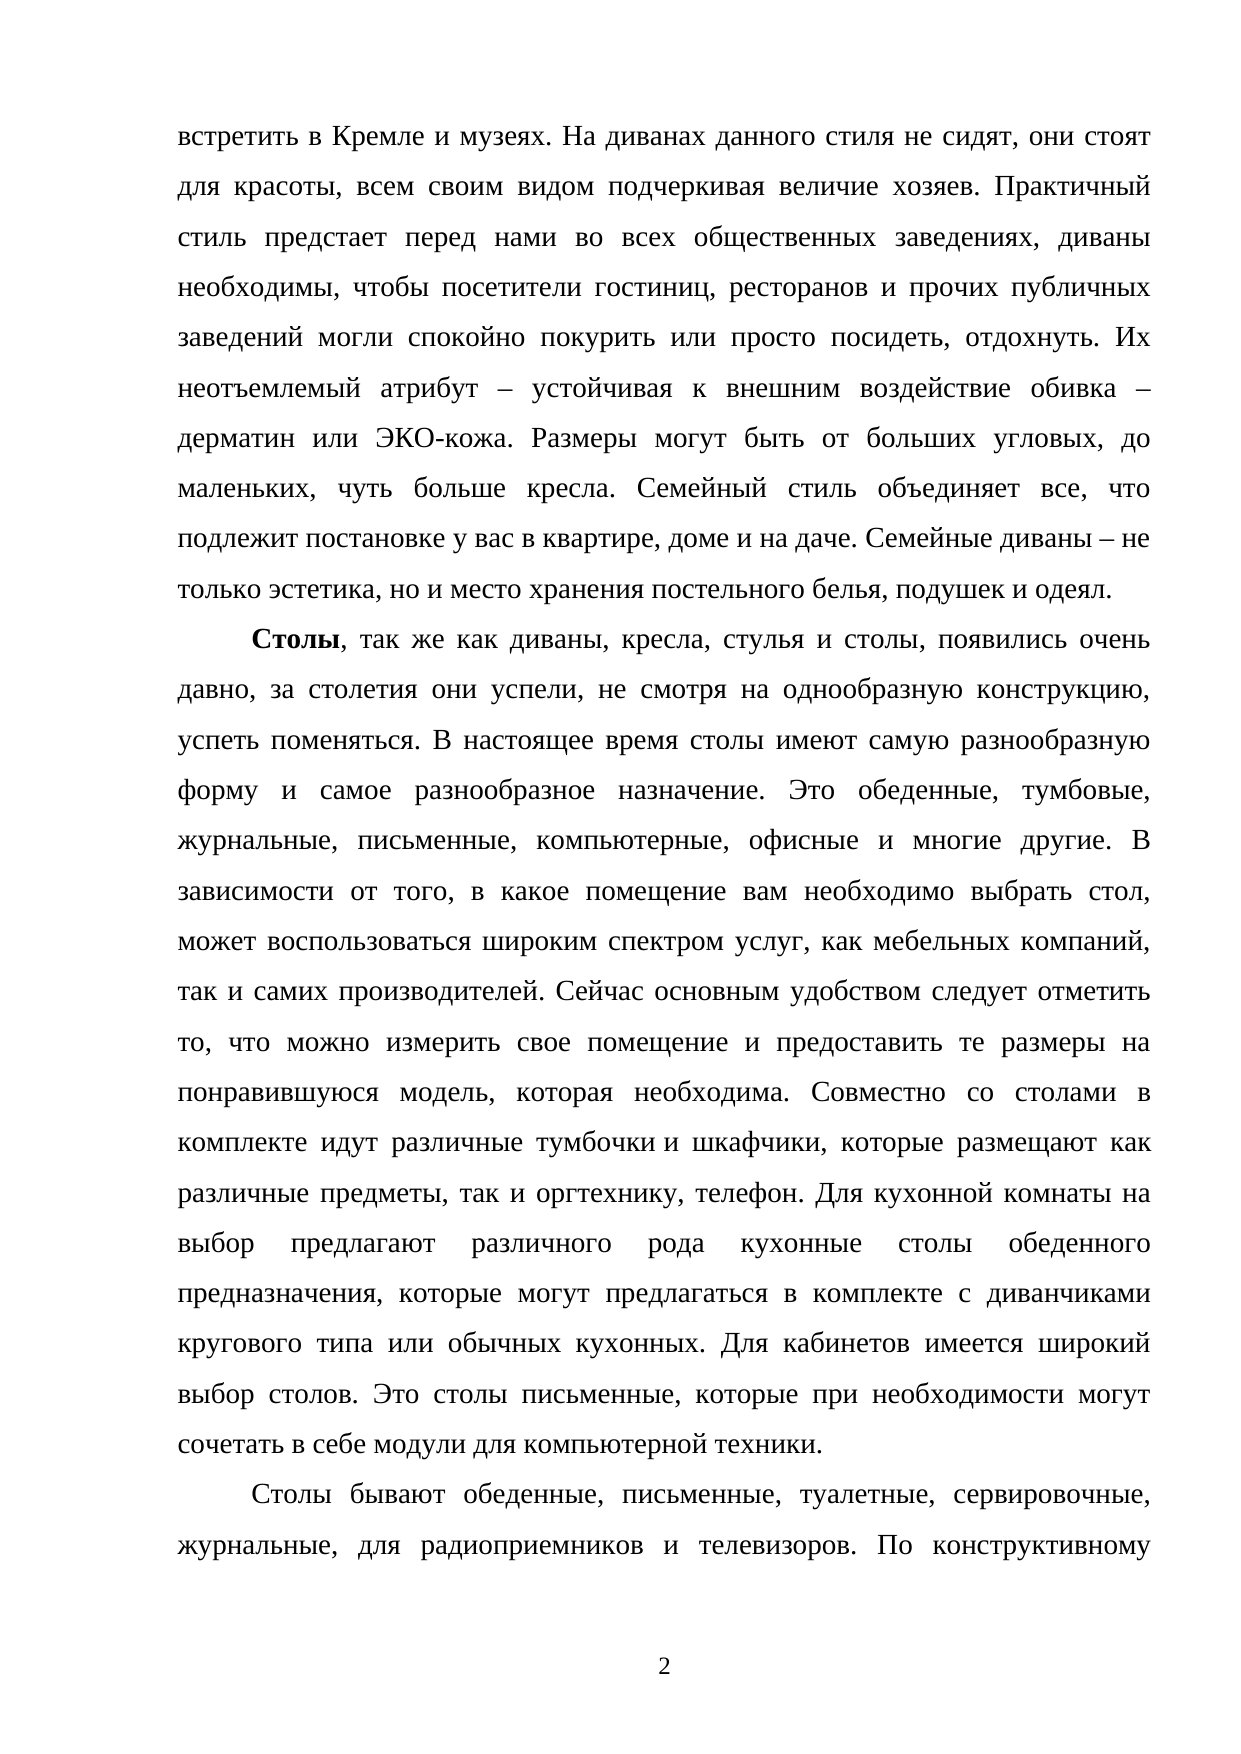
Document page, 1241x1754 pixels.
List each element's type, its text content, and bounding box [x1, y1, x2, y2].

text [177, 118, 1152, 604]
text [177, 1477, 1152, 1560]
text Столы, так же как диваны, кресла, стулья и столы, появились очень давно, за столетия они успели, не смотря на однообразную конструкцию, успеть поменяться. В настоящее время столы имеют самую разнообразную форму и самое разнообразное назначение. Это обеденные, тумбовые, журнальные, письменные, компьютерные, офисные и многие другие. В зависимости от того, в какое помещение вам необходимо выбрать стол, может воспользоваться широким спектром услуг, как мебельных компаний, так и самих производителей. Сейчас основным удобством следует отметить то, что можно измерить свое помещение и предоставить те размеры на понравившуюся модель, которая необходима. Совместно со столами в комплекте идут различные тумбочки и шкафчики, которые размещают как различные предметы, так и оргтехнику, телефон. Для кухонной комнаты на выбор предлагают различного рода кухонные столы обеденного предназначения, которые могут предлагаться в комплекте с диванчиками кругового типа или обычных кухонных. Для кабинетов имеется широкий выбор столов. Это столы письменные, которые при необходимости могут сочетать в себе модули для компьютерной техники. [177, 621, 1152, 1460]
